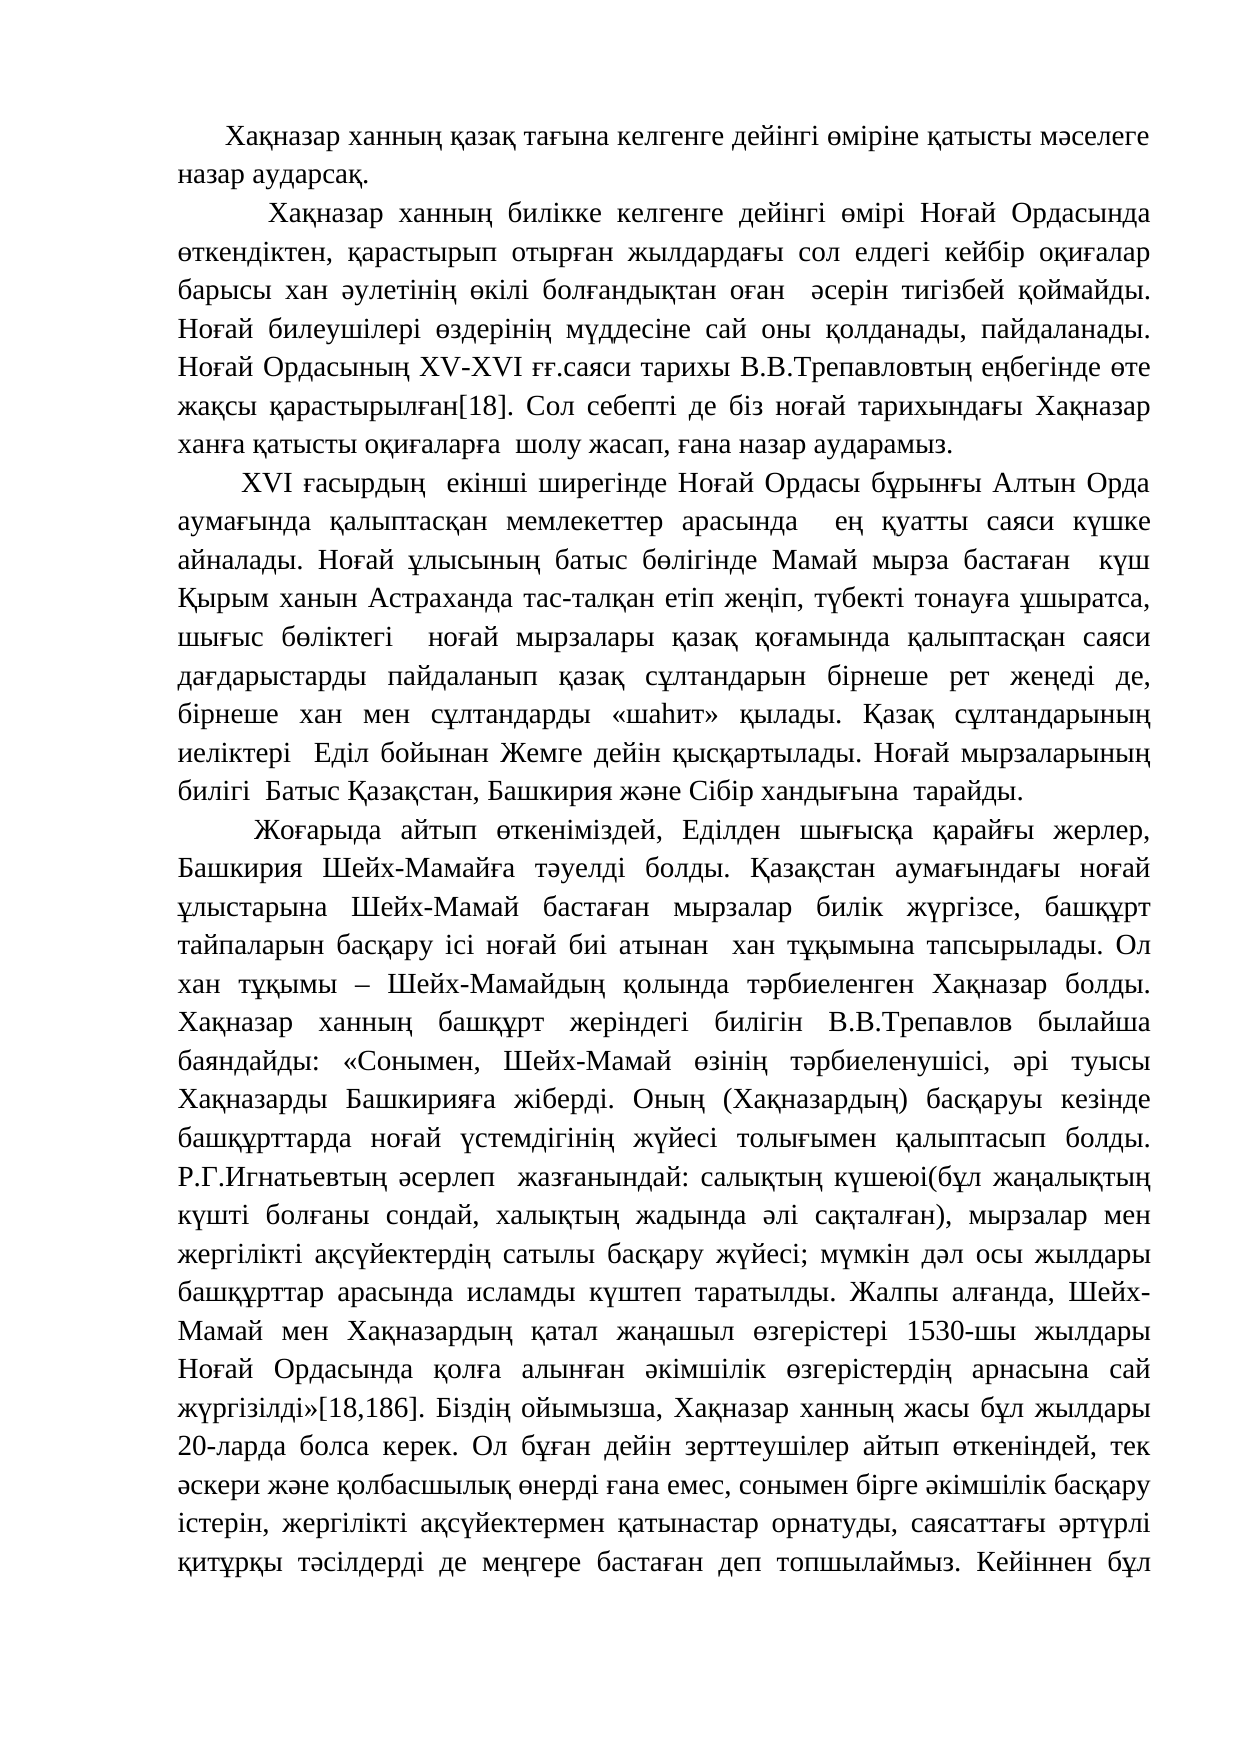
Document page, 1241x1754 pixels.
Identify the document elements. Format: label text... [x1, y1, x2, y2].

text Хақназар ханның қазақ тағына келгенге дейінгі өміріне қатысты мәселеге назар аударсақ. [177, 118, 1152, 190]
text XVI ғасырдың екінші ширегінде Ноғай Ордасы бұрынғы Алтын Орда аумағында қалыптасқан мемлекеттер арасында ең қуатты саяси күшке айналады. Ноғай ұлысының батыс бөлігінде Мамай мырза бастаған күш Қырым ханын Астраханда тас-талқан етіп жеңіп, түбекті тонауға ұшыратса, шығыс бөліктегі ноғай мырзалары қазақ қоғамында қалыптасқан саяси дағдарыстарды пайдаланып қазақ сұлтандарын бірнеше рет жеңеді де, бірнеше хан мен сұлтандарды «шаһит» қылады. Қазақ сұлтандарының иеліктері Еділ бойынан Жемге дейін қысқартылады. Ноғай мырзаларының билігі Батыс Қазақстан, Башкирия және Сібір хандығына тарайды. [177, 465, 1152, 807]
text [177, 812, 1152, 1578]
text Хақназар ханның билікке келгенге дейінгі өмірі Ноғай Ордасында өткендіктен, қарастырып отырған жылдардағы сол елдегі кейбір оқиғалар барысы хан әулетінің өкілі болғандықтан оған әсерін тигізбей қоймайды. Ноғай билеушілері өздерінің мүддесіне сай оны қолданады, пайдаланады. Ноғай Ордасының XV-XVI ғғ.саяси тарихы В.В.Трепавловтың еңбегінде өте жақсы қарастырылған[18]. Сол себепті де біз ноғай тарихындағы Хақназар ханға қатысты оқиғаларға шолу жасап, ғана назар аударамыз. [177, 195, 1152, 460]
